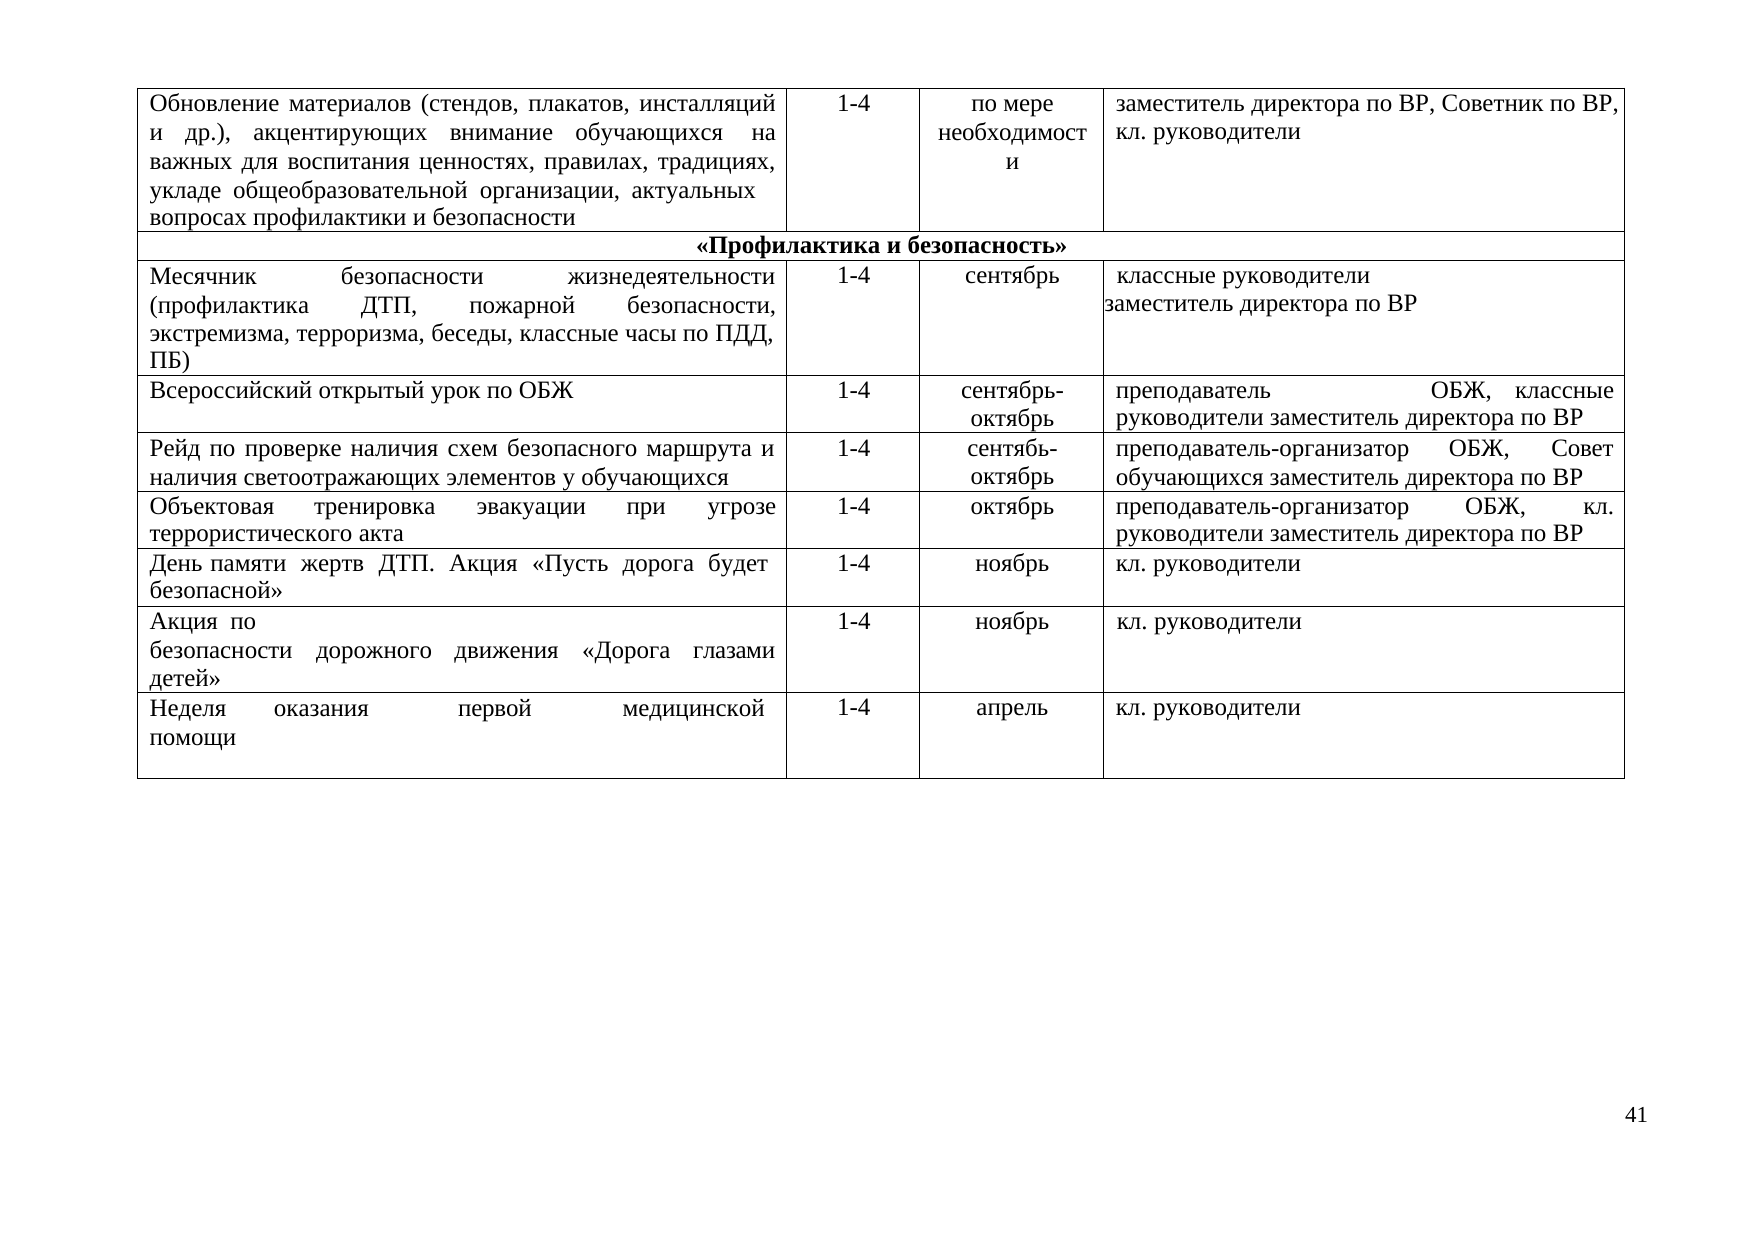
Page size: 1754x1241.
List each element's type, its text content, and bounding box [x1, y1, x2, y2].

table_cell ноябрь [920, 549, 1103, 606]
table_cell «Профилактика и безопасность» [138, 232, 1624, 260]
table_cell Рейд по проверке наличия схем безопасного маршрута и наличия светоотражающих элементов у обучающихся [138, 433, 786, 491]
table_cell кл. руководители [1104, 549, 1624, 606]
table_cell 1-4 [787, 376, 919, 432]
table_cell Всероссийский открытый урок по ОБЖ [138, 376, 786, 432]
table_cell Акция по безопасности дорожного движения «Дорога глазами детей» [138, 607, 786, 692]
table_cell Неделя оказания первой медицинской помощи [138, 693, 786, 778]
table_cell 1-4 [787, 261, 919, 375]
table_cell ноябрь [920, 607, 1103, 692]
table_cell 1-4 [787, 433, 919, 491]
table_cell 1-4 [787, 607, 919, 692]
table_cell сентябь-октябрь [920, 433, 1103, 491]
table_cell День памяти жертв ДТП. Акция «Пусть дорога будет безопасной» [138, 549, 786, 606]
table_header по мере необходимост и [920, 89, 1103, 231]
table_cell кл. руководители [1104, 693, 1624, 778]
table_cell 1-4 [787, 693, 919, 778]
table_cell Месячник безопасности жизнедеятельности (профилактика ДТП, пожарной безопасности, экстремизма, терроризма, беседы, классные часы по ПДД, ПБ) [138, 261, 786, 375]
table_cell сентябрь [920, 261, 1103, 375]
table_cell преподаватель-организатор ОБЖ, Совет обучающихся заместитель директора по ВР [1104, 433, 1624, 491]
table_header заместитель директора по ВР, Советник по ВР, кл. руководители [1104, 89, 1624, 231]
table_cell классные руководители заместитель директора по ВР [1104, 261, 1624, 375]
table_cell сентябрь-октябрь [920, 376, 1103, 432]
table_cell апрель [920, 693, 1103, 778]
table_cell 1-4 [787, 492, 919, 548]
table_cell преподаватель ОБЖ, классные руководители заместитель директора по ВР [1104, 376, 1624, 432]
table_header 1-4 [787, 89, 919, 231]
table_cell октябрь [920, 492, 1103, 548]
table_cell Объектовая тренировка эвакуации при угрозе террористического акта [138, 492, 786, 548]
table_cell кл. руководители [1104, 607, 1624, 692]
table_cell преподаватель-организатор ОБЖ, кл. руководители заместитель директора по ВР [1104, 492, 1624, 548]
table_cell 1-4 [787, 549, 919, 606]
table_header Обновление материалов (стендов, плакатов, инсталляций и др.), акцентирующих внимание обучающихся на важных для воспитания ценностях, правилах, традициях, укладе общеобразовательной организации, актуальных вопросах профилактики и безопасности [138, 89, 786, 231]
